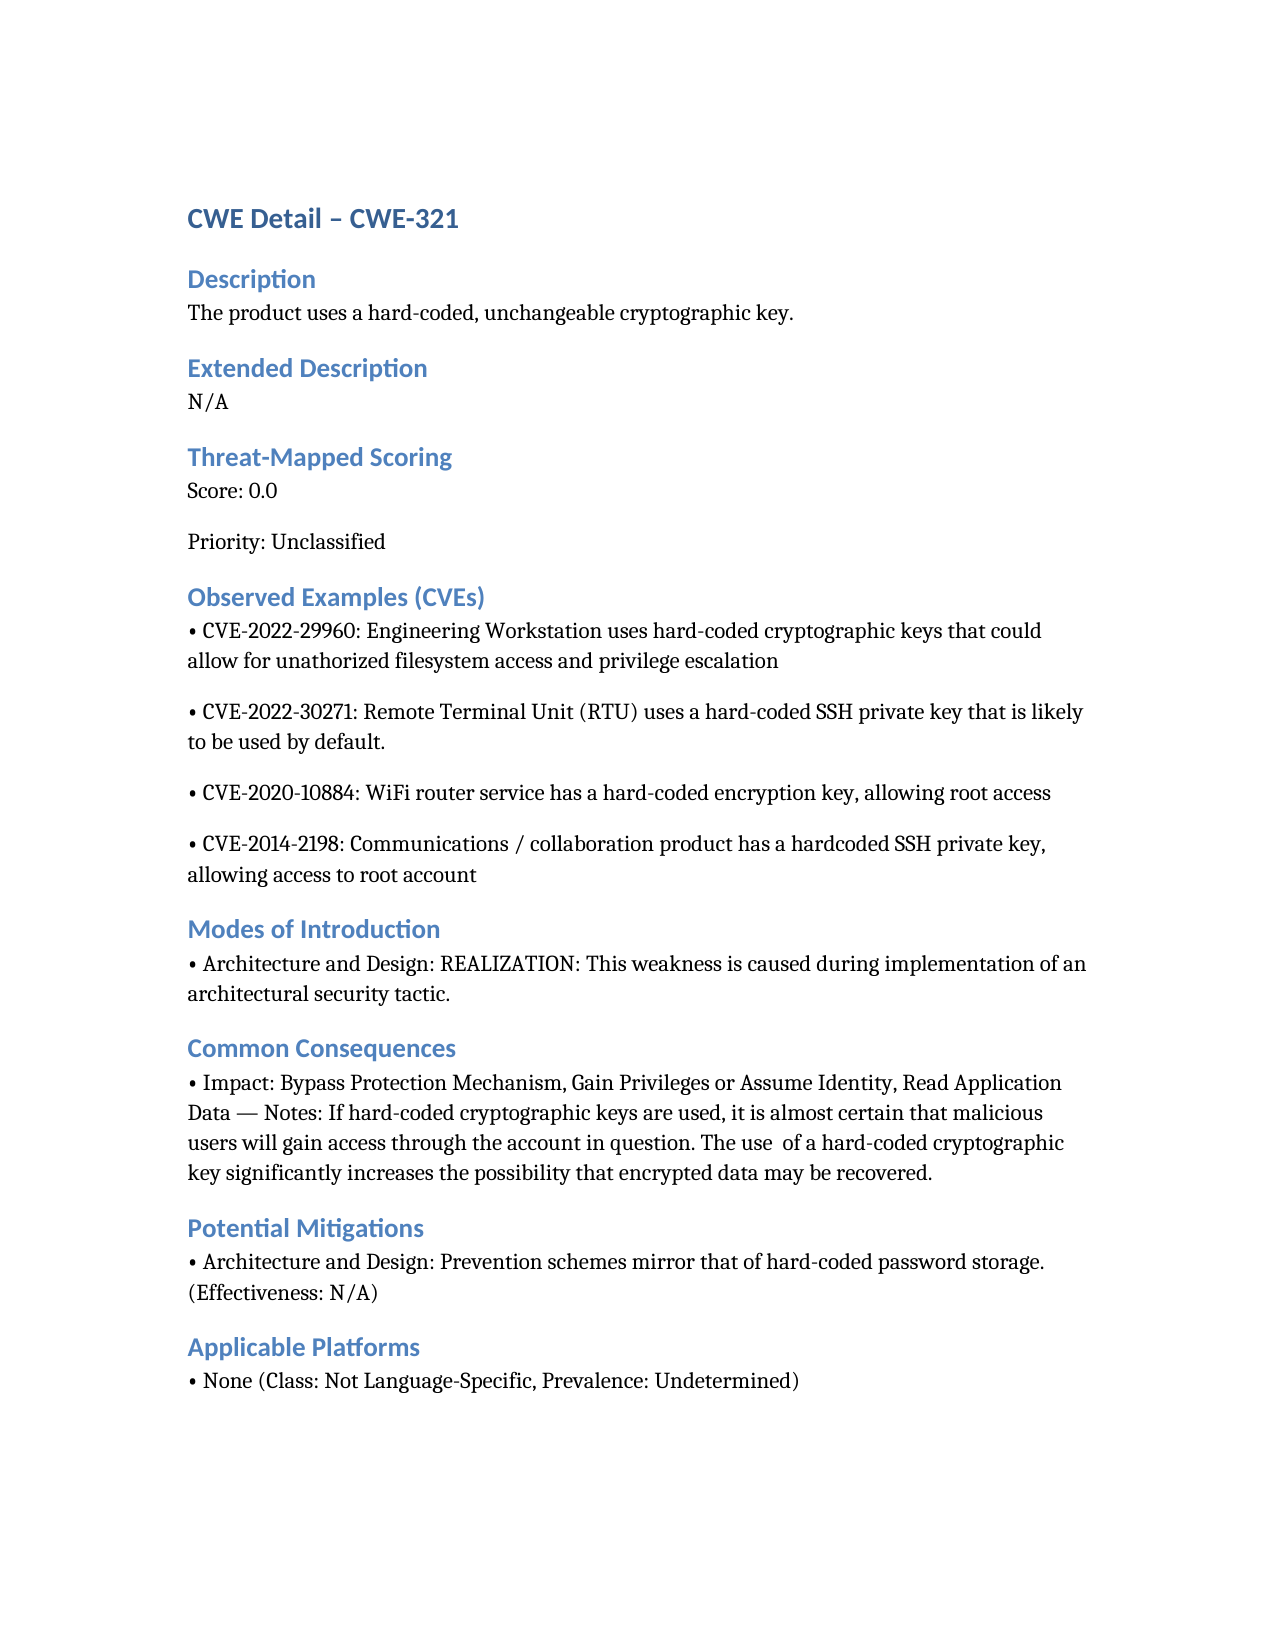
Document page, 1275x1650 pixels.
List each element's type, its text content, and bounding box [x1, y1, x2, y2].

text N/A [187, 389, 1087, 415]
text • None (Class: Not Language-Specific, Prevalence: Undetermined) [187, 1368, 1087, 1394]
text The product uses a hard-coded, unchangeable cryptographic key. [187, 300, 1087, 326]
text • Impact: Bypass Protection Mechanism, Gain Privileges or Assume Identity, Read Application Data — Notes: If hard-coded cryptographic keys are used, it is almost certain that malicious users will gain access through the account in question. The use of a hard-coded cryptographic key significantly increases the possibility that encrypted data may be recovered. [187, 1069, 1087, 1186]
subtitle Common Consequences [187, 1032, 1087, 1064]
subtitle Potential Mitigations [187, 1211, 1087, 1244]
text • CVE-2022-29960: Engineering Workstation uses hard-coded cryptographic keys that could allow for unathorized filesystem access and privilege escalation [187, 618, 1087, 674]
text Score: 0.0 [187, 478, 1087, 504]
subtitle Observed Examples (CVEs) [187, 580, 1087, 613]
subtitle Modes of Introduction [187, 912, 1087, 945]
subtitle Applicable Platforms [187, 1330, 1087, 1363]
text • CVE-2014-2198: Communications / collaboration product has a hardcoded SSH private key, allowing access to root account [187, 831, 1087, 888]
subtitle Description [187, 262, 1087, 295]
text Priority: Unclassified [187, 529, 1087, 555]
subtitle Threat-Mapped Scoring [187, 440, 1087, 473]
subtitle CWE Detail – CWE-321 [187, 200, 1087, 236]
subtitle Extended Description [187, 351, 1087, 384]
text • CVE-2020-10884: WiFi router service has a hard-coded encryption key, allowing root access [187, 780, 1087, 806]
text • Architecture and Design: Prevention schemes mirror that of hard-coded password storage. (Effectiveness: N/A) [187, 1249, 1087, 1306]
text • Architecture and Design: REALIZATION: This weakness is caused during implementation of an architectural security tactic. [187, 950, 1087, 1007]
text • CVE-2022-30271: Remote Terminal Unit (RTU) uses a hard-coded SSH private key that is likely to be used by default. [187, 699, 1087, 755]
